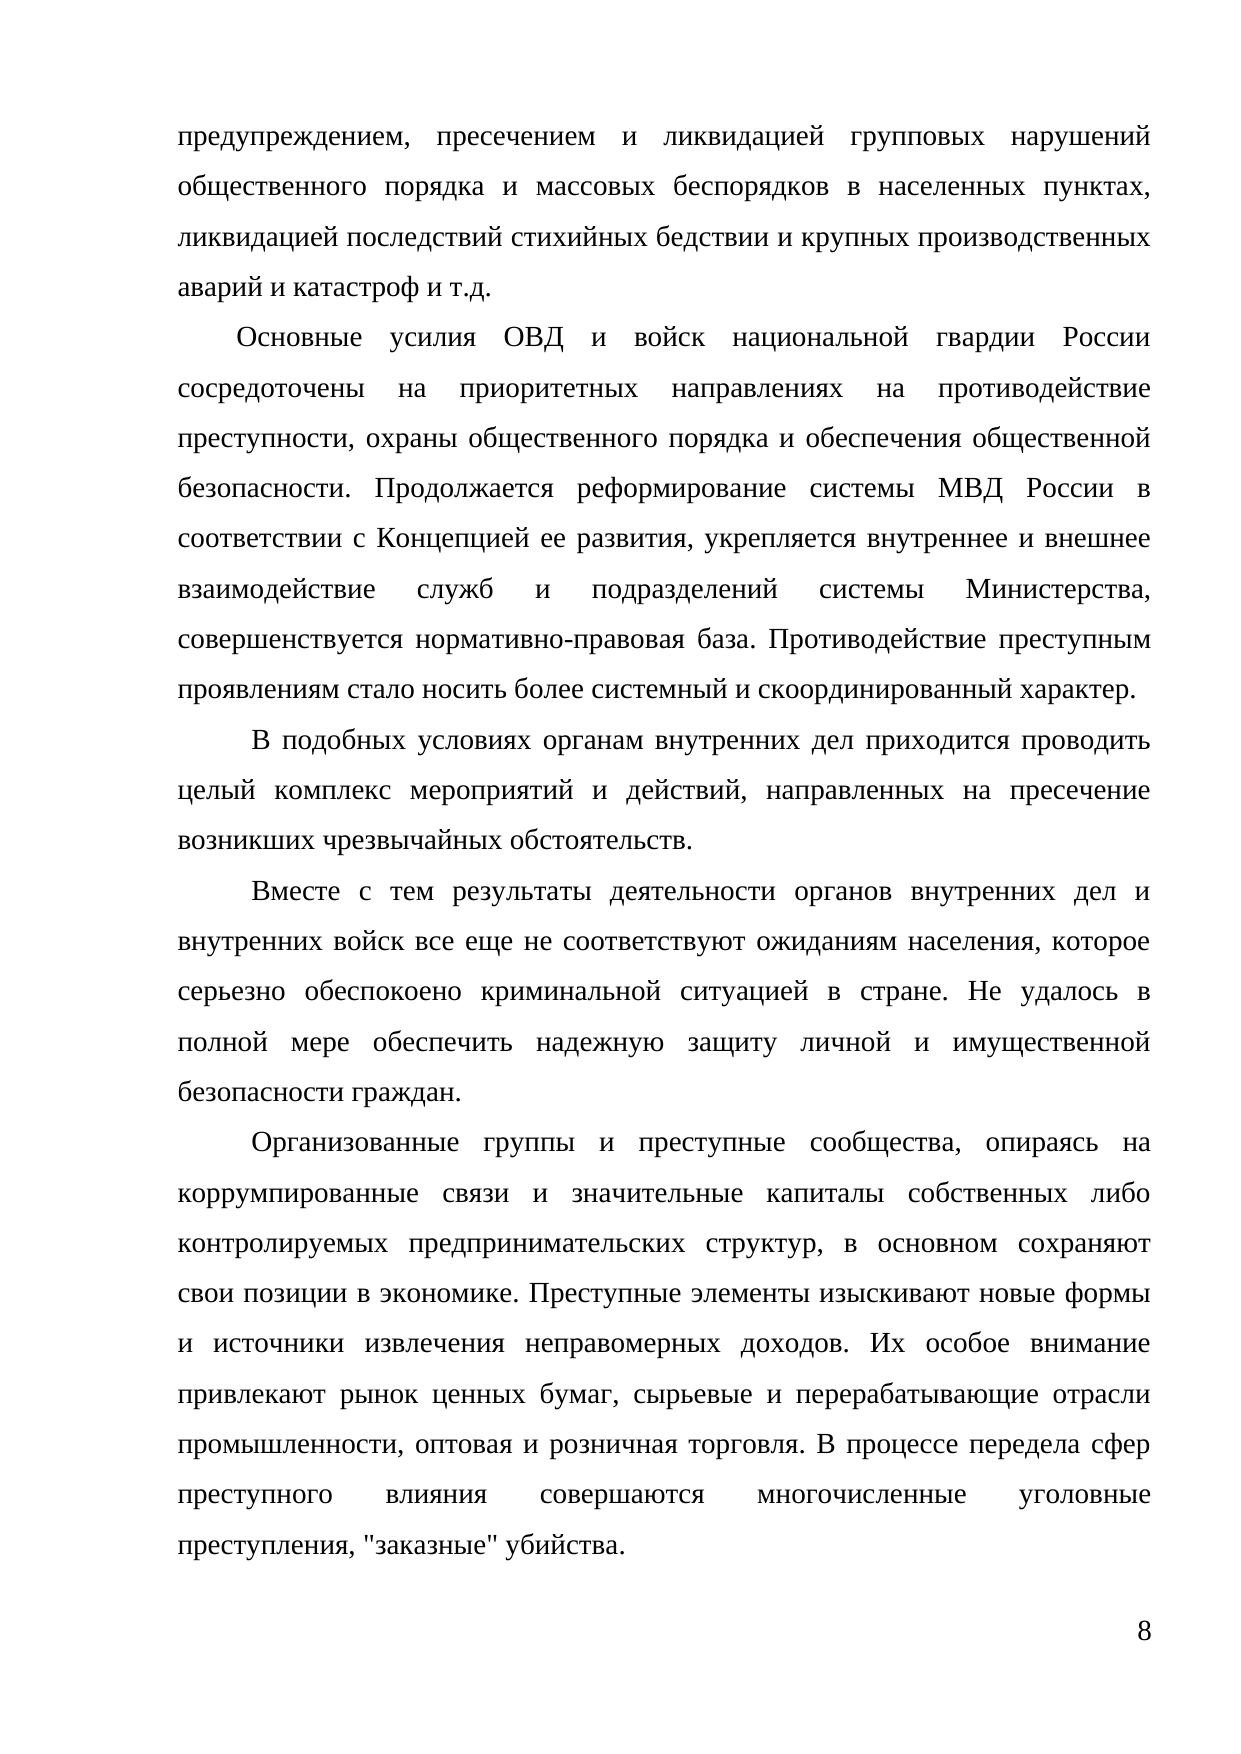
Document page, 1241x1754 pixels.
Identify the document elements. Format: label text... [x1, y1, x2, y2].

text Основные усилия ОВД и войск национальной гвардии России сосредоточены на приоритетных направлениях на противодействие преступности, охраны общественного порядка и обеспечения общественной безопасности. Продолжается реформирование системы МВД России в соответствии с Концепцией ее развития, укрепляется внутреннее и внешнее взаимодействие служб и подразделений системы Министерства, совершенствуется нормативно-правовая база. Противодействие преступным проявлениям стало носить более системный и скоординированный характер. [177, 319, 1152, 705]
text Вместе с тем результаты деятельности органов внутренних дел и внутренних войск все еще не соответствуют ожиданиям населения, которое серьезно обеспокоено криминальной ситуацией в стране. Не удалось в полной мере обеспечить надежную защиту личной и имущественной безопасности граждан. [177, 873, 1152, 1108]
text Организованные группы и преступные сообщества, опираясь на коррумпированные связи и значительные капиталы собственных либо контролируемых предпринимательских структур, в основном сохраняют свои позиции в экономике. Преступные элементы изыскивают новые формы и источники извлечения неправомерных доходов. Их особое внимание привлекают рынок ценных бумаг, сырьевые и перерабатывающие отрасли промышленности, оптовая и розничная торговля. В процессе передела сфер преступного влияния совершаются многочисленные уголовные преступления, "заказные" убийства. [177, 1124, 1152, 1560]
text В подобных условиях органам внутренних дел приходится проводить целый комплекс мероприятий и действий, направленных на пресечение возникших чрезвычайных обстоятельств. [177, 722, 1152, 856]
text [177, 118, 1152, 303]
